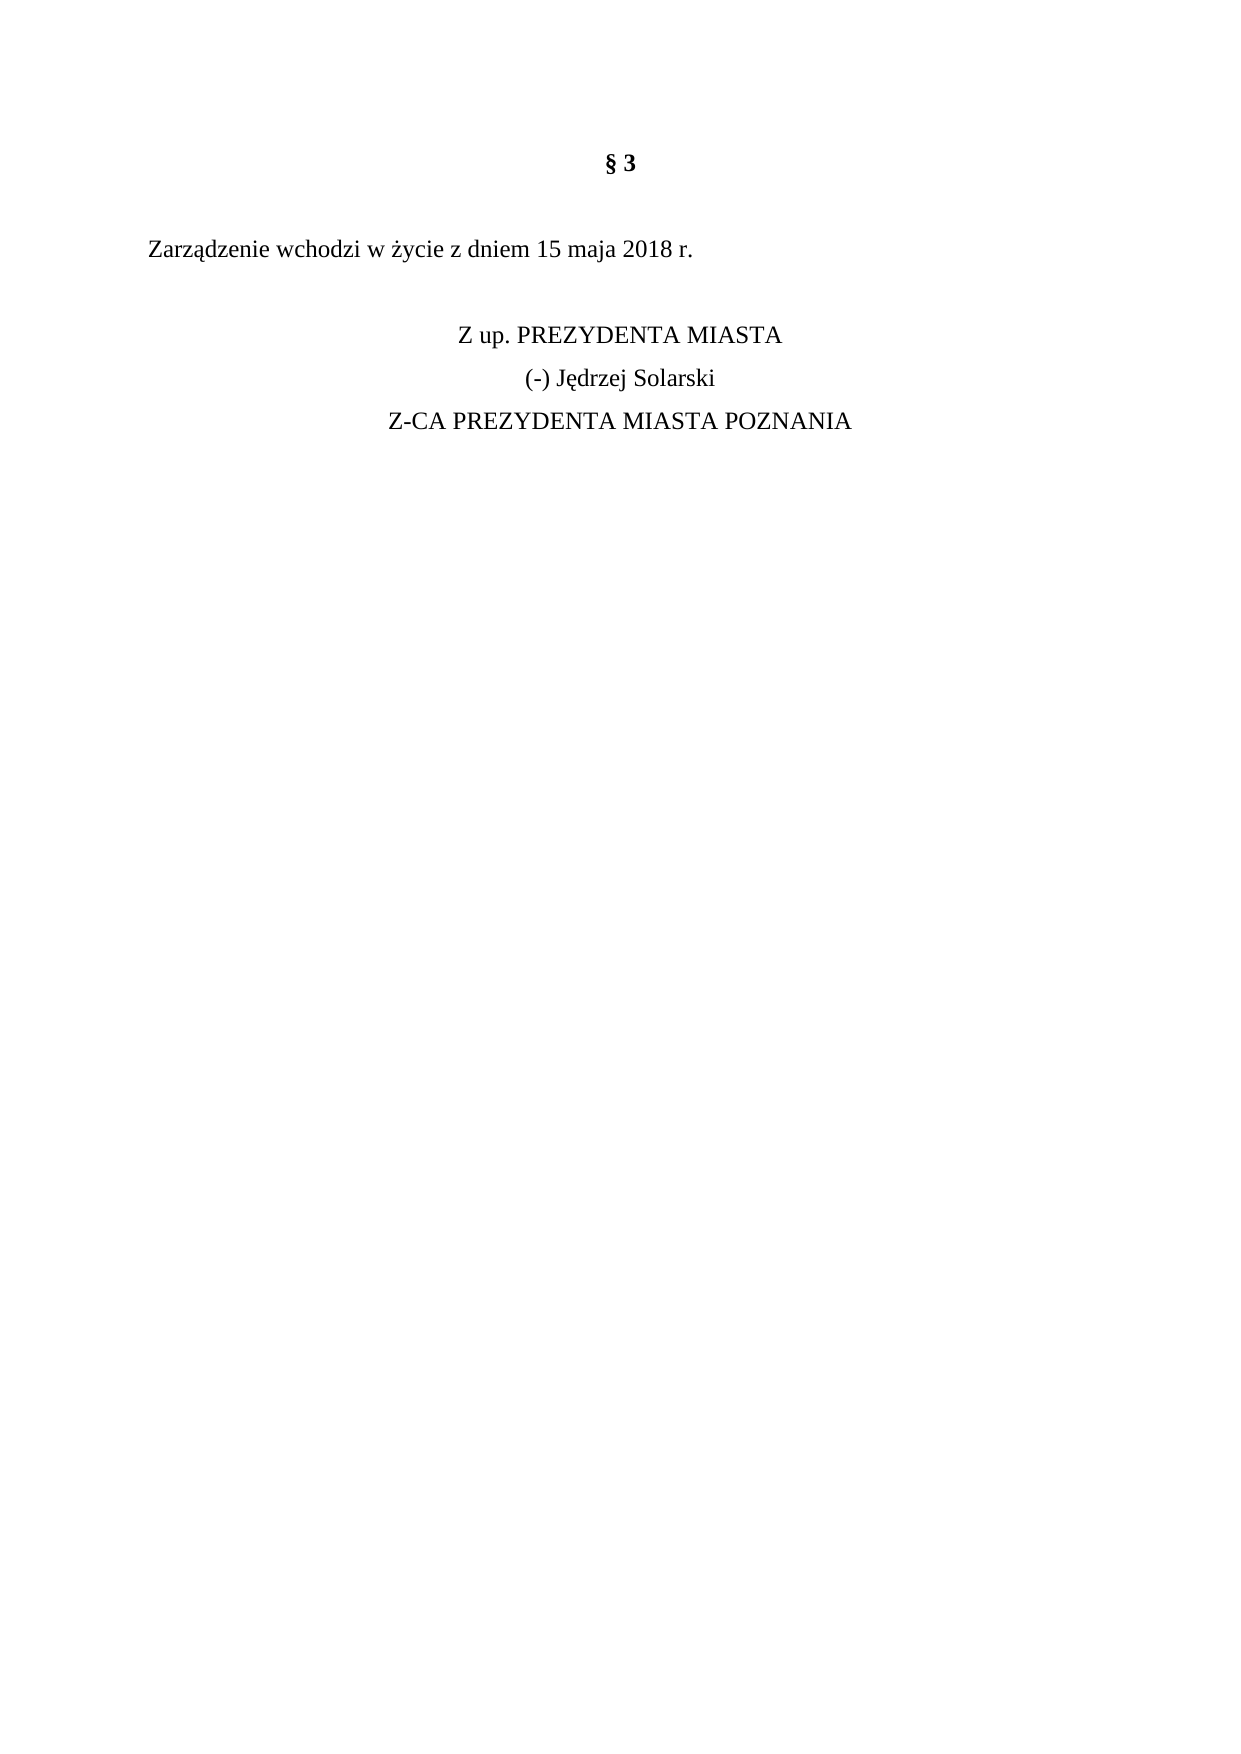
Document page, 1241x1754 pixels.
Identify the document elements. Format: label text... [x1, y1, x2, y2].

text Zarządzenie wchodzi w życie z dniem 15 maja 2018 r. [148, 234, 1093, 263]
text § 3 [148, 148, 1093, 176]
text (-) Jędrzej Solarski [148, 363, 1093, 392]
text Z up. PREZYDENTA MIASTA [148, 320, 1093, 349]
text Z-CA PREZYDENTA MIASTA POZNANIA [148, 406, 1093, 435]
